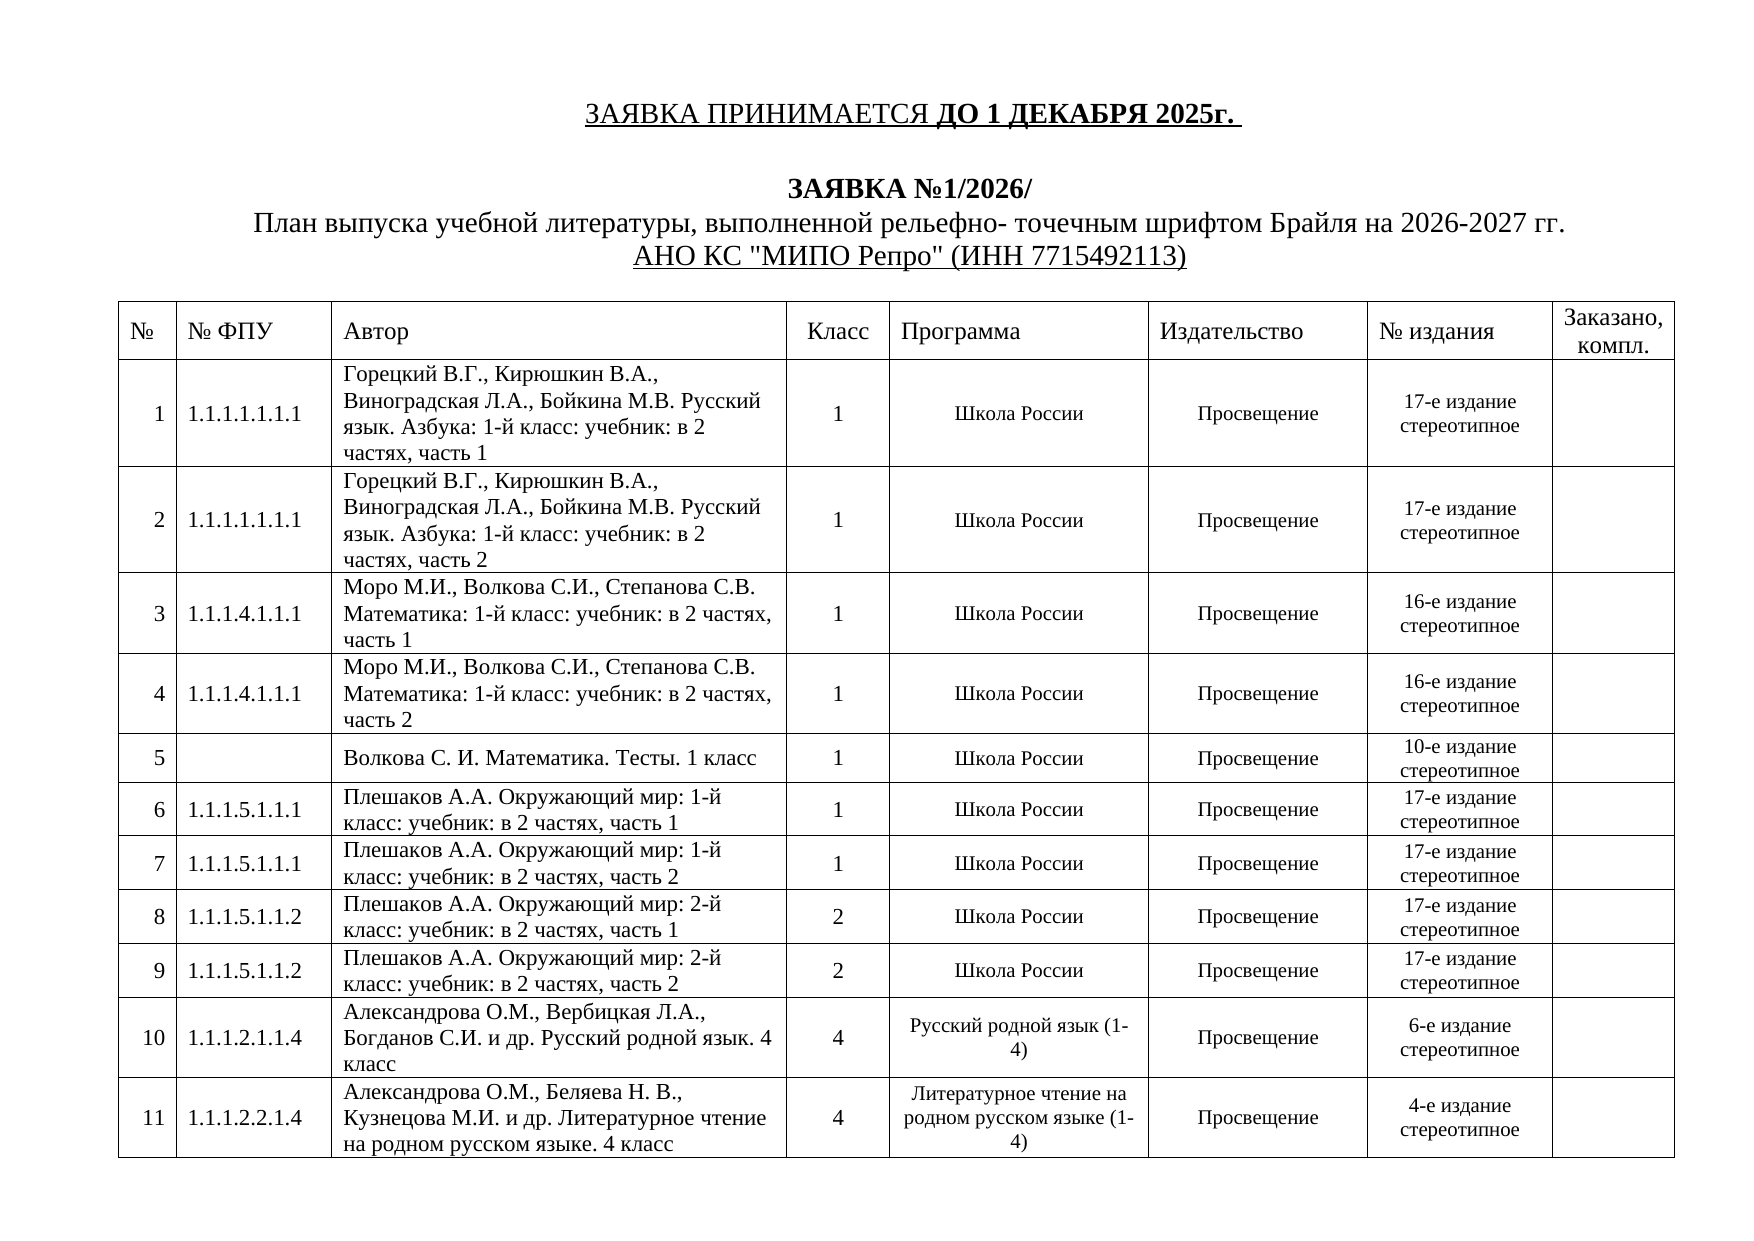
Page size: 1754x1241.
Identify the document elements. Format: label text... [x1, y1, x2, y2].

table_header ЗАЯВКА ПРИНИМАЕТСЯ ДО 1 ДЕКАБРЯ 2025г. [89, 89, 1731, 171]
